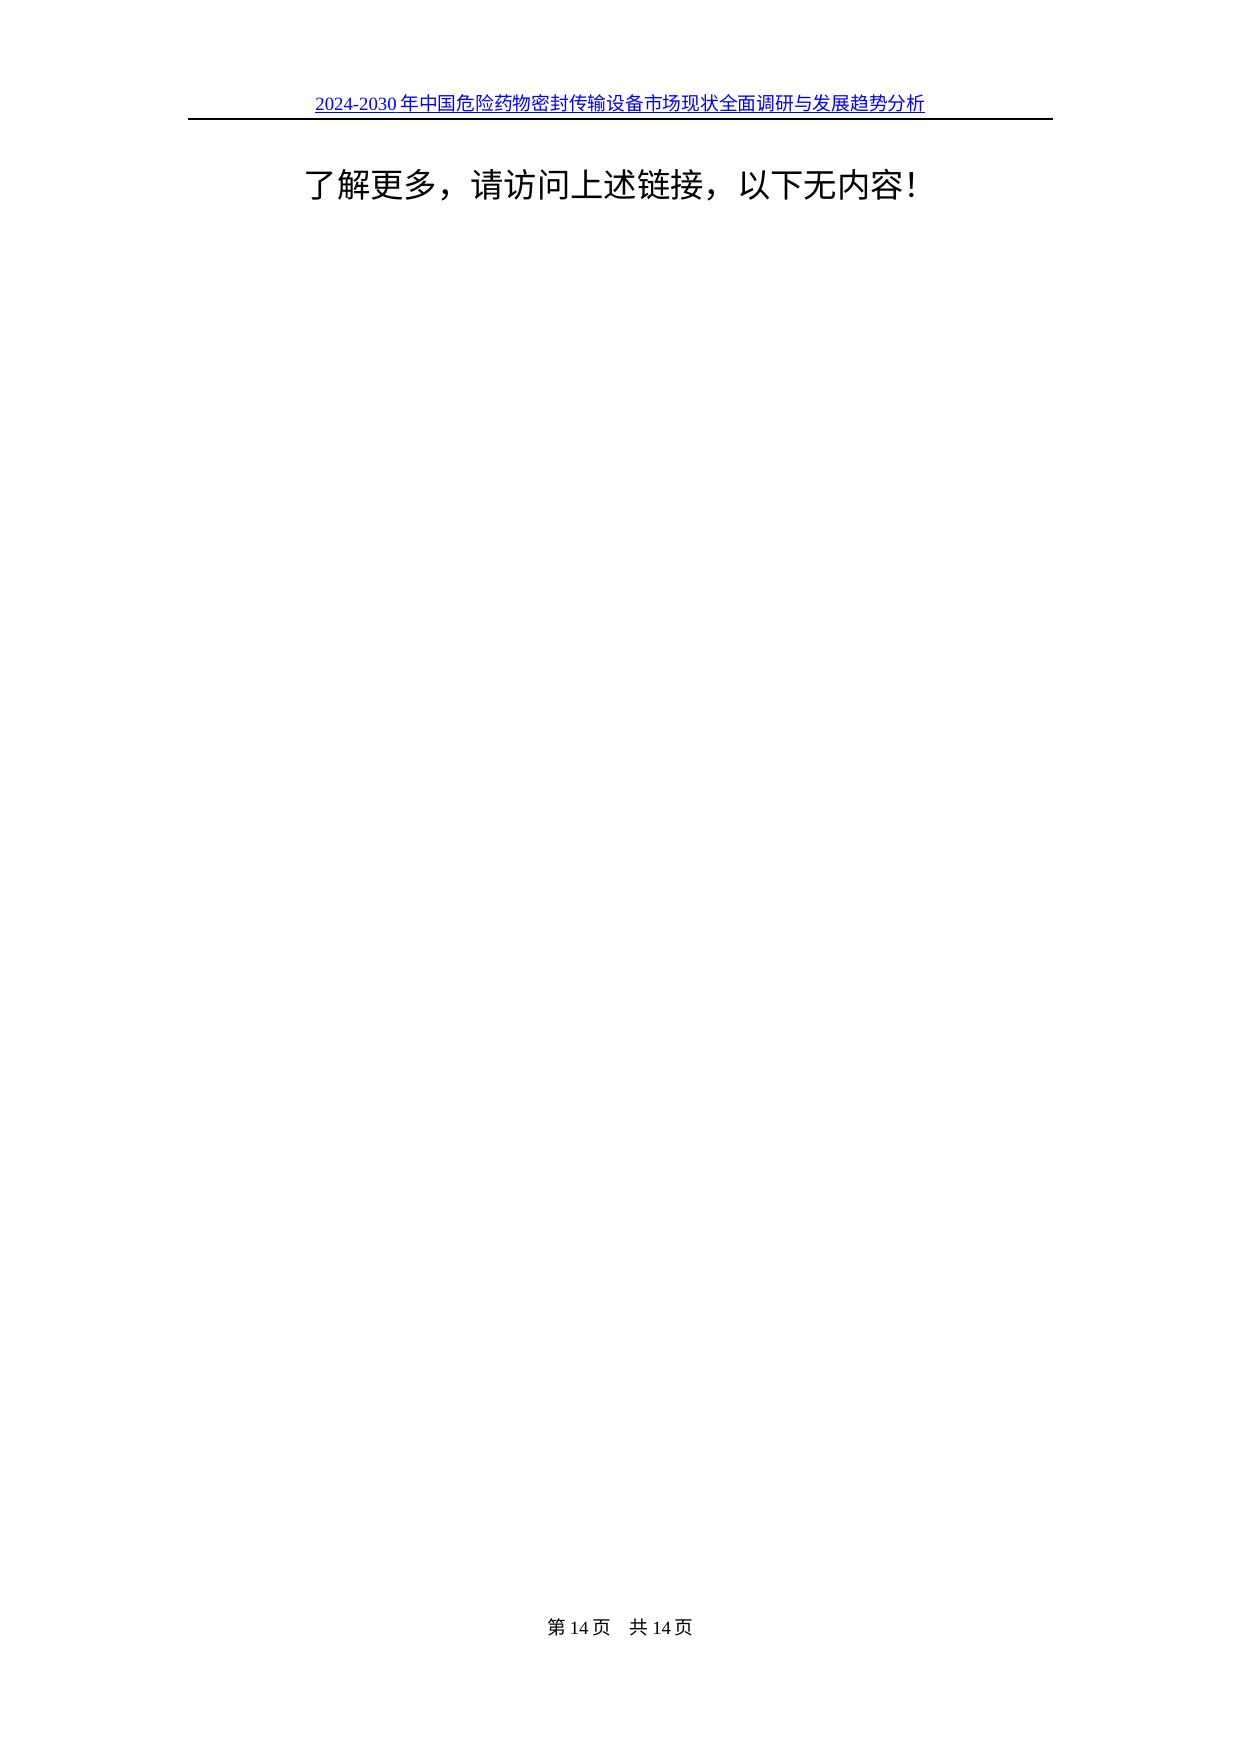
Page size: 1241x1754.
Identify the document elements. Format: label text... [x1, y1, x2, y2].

title 了解更多，请访问上述链接，以下无内容！ [187, 150, 1053, 215]
